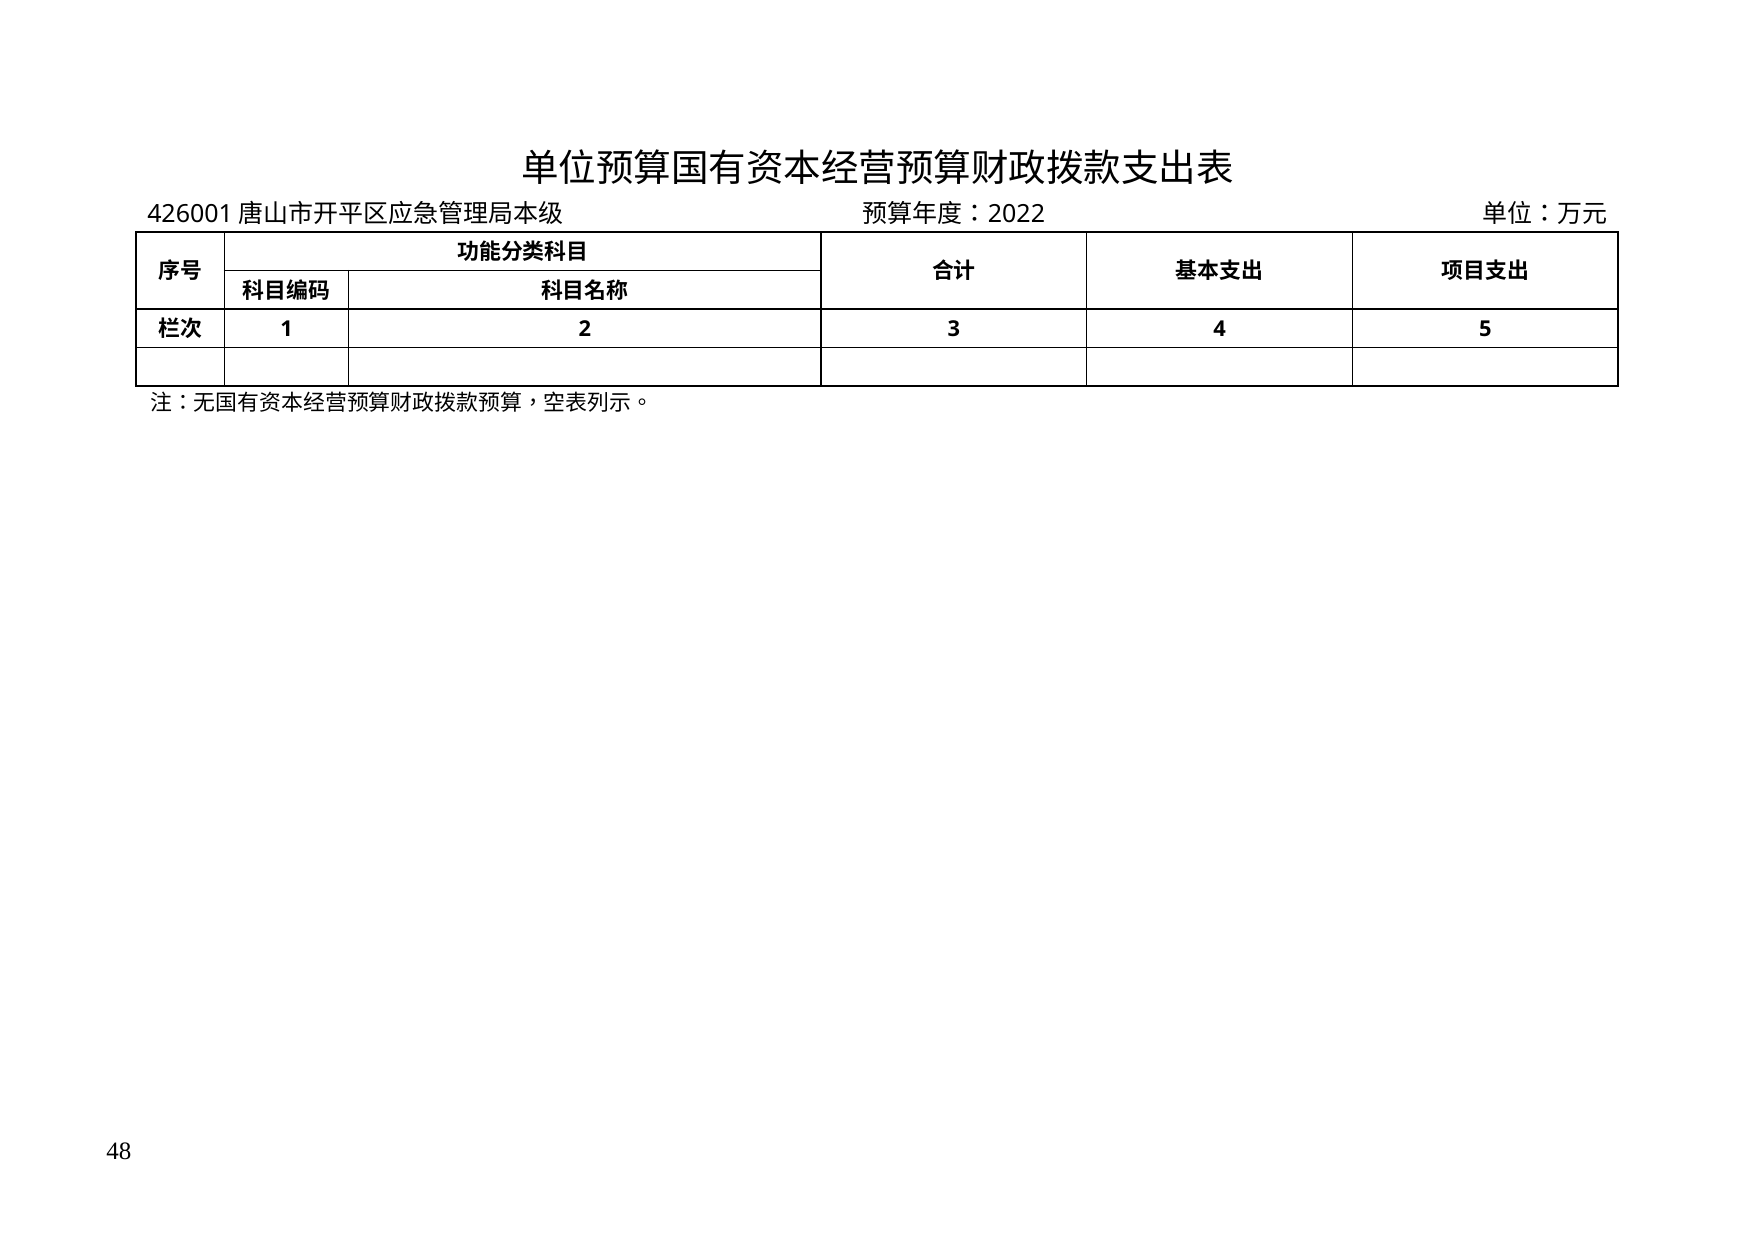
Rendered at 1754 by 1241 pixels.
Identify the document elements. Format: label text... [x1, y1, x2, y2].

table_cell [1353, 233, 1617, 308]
text 单位预算国有资本经营预算财政拨款支出表 [106, 142, 1648, 193]
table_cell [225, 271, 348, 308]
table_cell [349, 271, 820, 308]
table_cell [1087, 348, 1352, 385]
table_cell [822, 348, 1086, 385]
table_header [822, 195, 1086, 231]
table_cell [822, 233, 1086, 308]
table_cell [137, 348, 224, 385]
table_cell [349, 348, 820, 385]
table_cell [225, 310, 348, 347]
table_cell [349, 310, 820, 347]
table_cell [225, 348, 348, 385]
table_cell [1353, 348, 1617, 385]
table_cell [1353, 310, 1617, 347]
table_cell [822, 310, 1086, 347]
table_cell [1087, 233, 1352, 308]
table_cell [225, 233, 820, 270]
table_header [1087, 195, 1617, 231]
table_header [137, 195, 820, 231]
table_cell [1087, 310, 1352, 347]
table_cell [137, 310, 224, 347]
text 注：无国有资本经营预算财政拨款预算，空表列示。 [106, 387, 1648, 416]
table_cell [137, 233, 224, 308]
